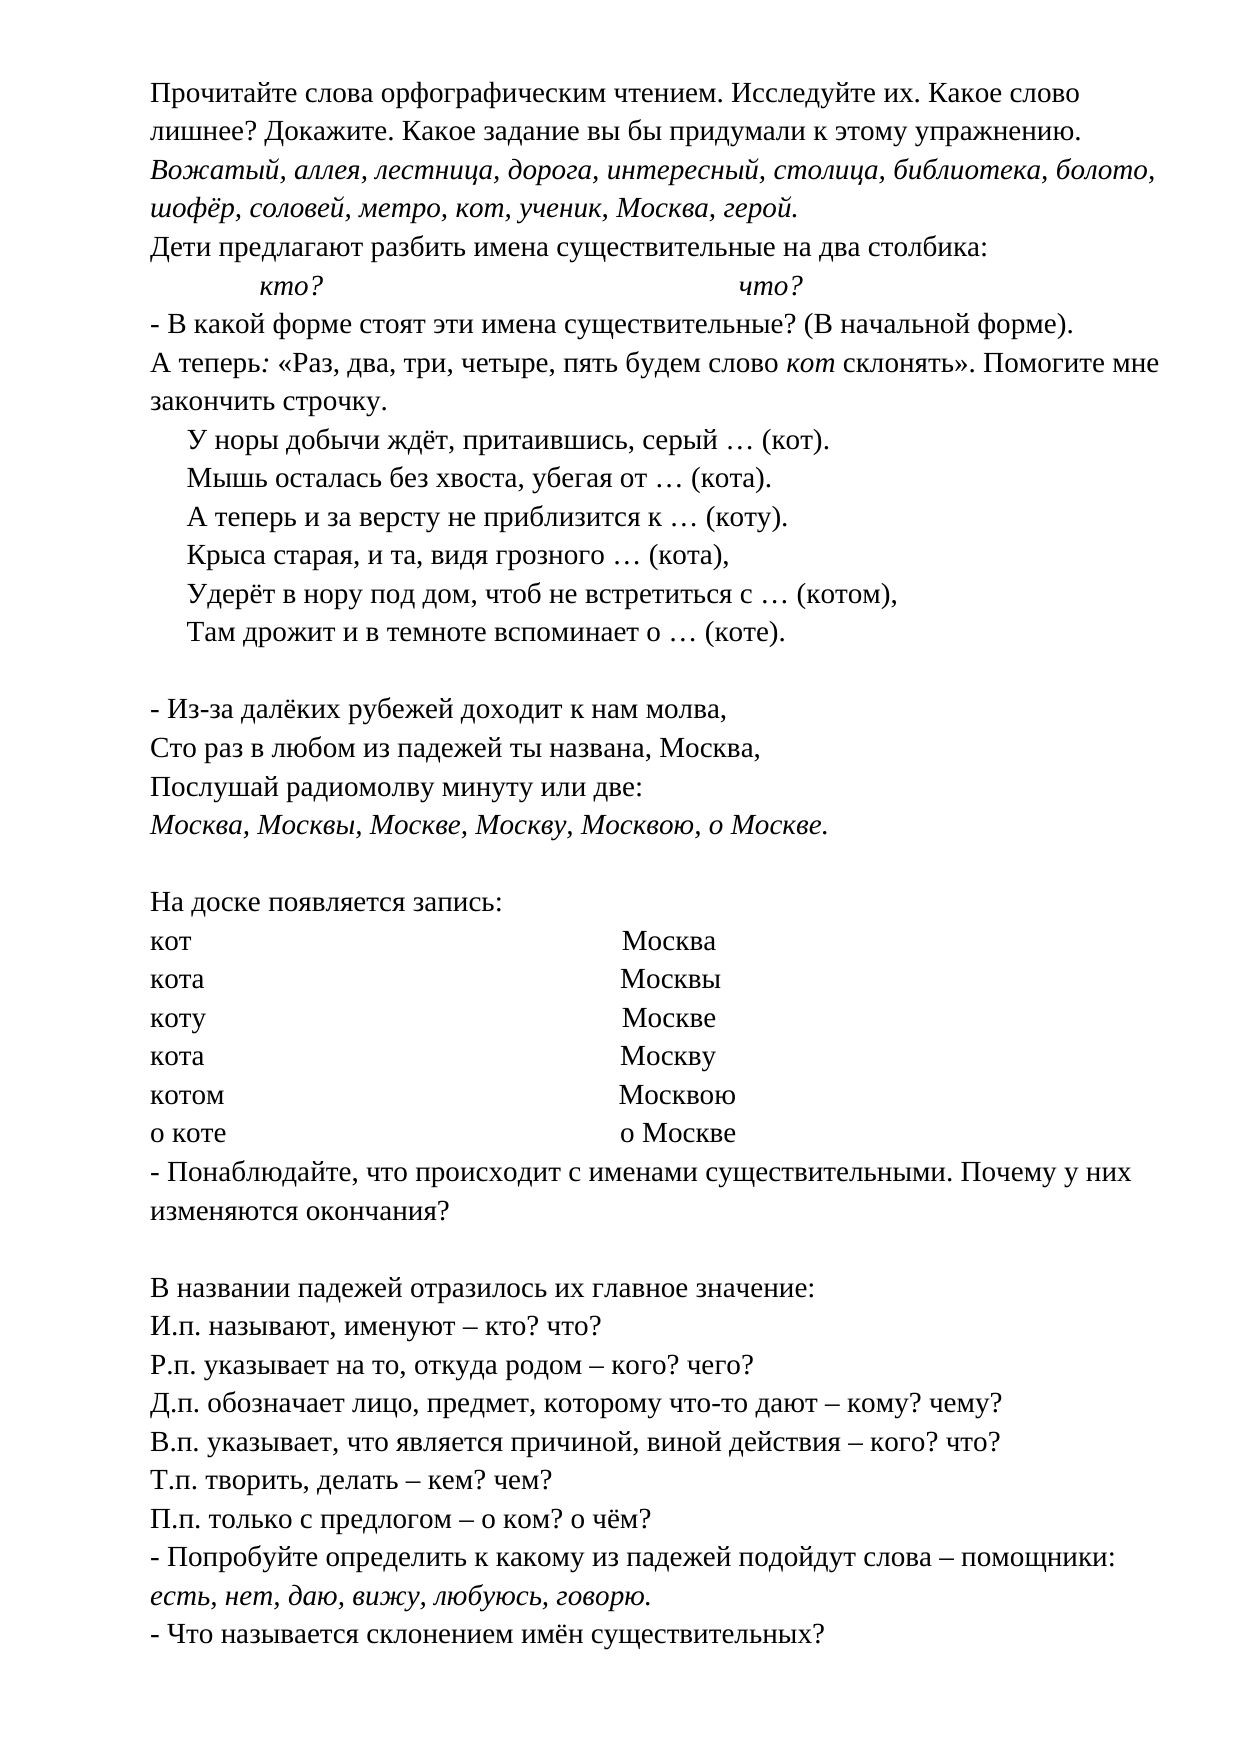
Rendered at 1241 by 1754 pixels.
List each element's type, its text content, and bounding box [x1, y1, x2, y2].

list Сто раз в любом из падежей ты названа, Москва, [150, 730, 1165, 764]
list Москва, Москвы, Москве, Москву, Москвою, о Москве. [150, 807, 1165, 841]
list кота Москву [150, 1038, 1165, 1072]
list о коте о Москве [150, 1116, 1165, 1149]
list Послушай радиомолву минуту или две: [150, 769, 1165, 802]
list - Из-за далёких рубежей доходит к нам молва, [150, 692, 1165, 725]
list кот Москва [150, 923, 1165, 956]
list Там дрожит и в темноте вспоминает о … (коте). [150, 614, 1165, 648]
list П.п. только с предлогом – о ком? о чём? [150, 1501, 1165, 1534]
list У норы добычи ждёт, притаившись, серый … (кот). [150, 422, 1165, 455]
list А теперь и за версту не приблизится к … (коту). [150, 499, 1165, 532]
list - В какой форме стоят эти имена существительные? (В начальной форме). [150, 306, 1165, 340]
list Дети предлагают разбить имена существительные на два столбика: [150, 229, 1165, 263]
list И.п. называют, именуют – кто? что? [150, 1308, 1165, 1342]
list На доске появляется запись: [150, 884, 1165, 918]
list В.п. указывает, что является причиной, виной действия – кого? что? [150, 1424, 1165, 1457]
list Крыса старая, и та, видя грозного … (кота), [150, 537, 1165, 571]
list Т.п. творить, делать – кем? чем? [150, 1462, 1165, 1496]
list коту Москве [150, 1000, 1165, 1033]
list кто? что? [150, 268, 1165, 301]
list - Попробуйте определить к какому из падежей подойдут слова – помощники: есть, нет, даю, вижу, любуюсь, говорю. [150, 1539, 1165, 1612]
list Д.п. обозначает лицо, предмет, которому что-то дают – кому? чему? [150, 1385, 1165, 1419]
list Мышь осталась без хвоста, убегая от … (кота). [150, 460, 1165, 494]
list - Что называется склонением имён существительных? [150, 1617, 1165, 1650]
list кота Москвы [150, 961, 1165, 995]
list Р.п. указывает на то, откуда родом – кого? чего? [150, 1347, 1165, 1380]
list - Понаблюдайте, что происходит с именами существительными. Почему у них изменяются окончания? [150, 1154, 1165, 1226]
list Прочитайте слова орфографическим чтением. Исследуйте их. Какое слово лишнее? Докажите. Какое задание вы бы придумали к этому упражнению. [150, 75, 1165, 147]
list В названии падежей отразилось их главное значение: [150, 1270, 1165, 1303]
list Вожатый, аллея, лестница, дорога, интересный, столица, библиотека, болото, шофёр, соловей, метро, кот, ученик, Москва, герой. [150, 152, 1165, 224]
list Удерёт в нору под дом, чтоб не встретиться с … (котом), [150, 576, 1165, 609]
list А теперь: «Раз, два, три, четыре, пять будем слово кот склонять». Помогите мне закончить строчку. [150, 345, 1165, 417]
list котом Москвою [150, 1077, 1165, 1111]
